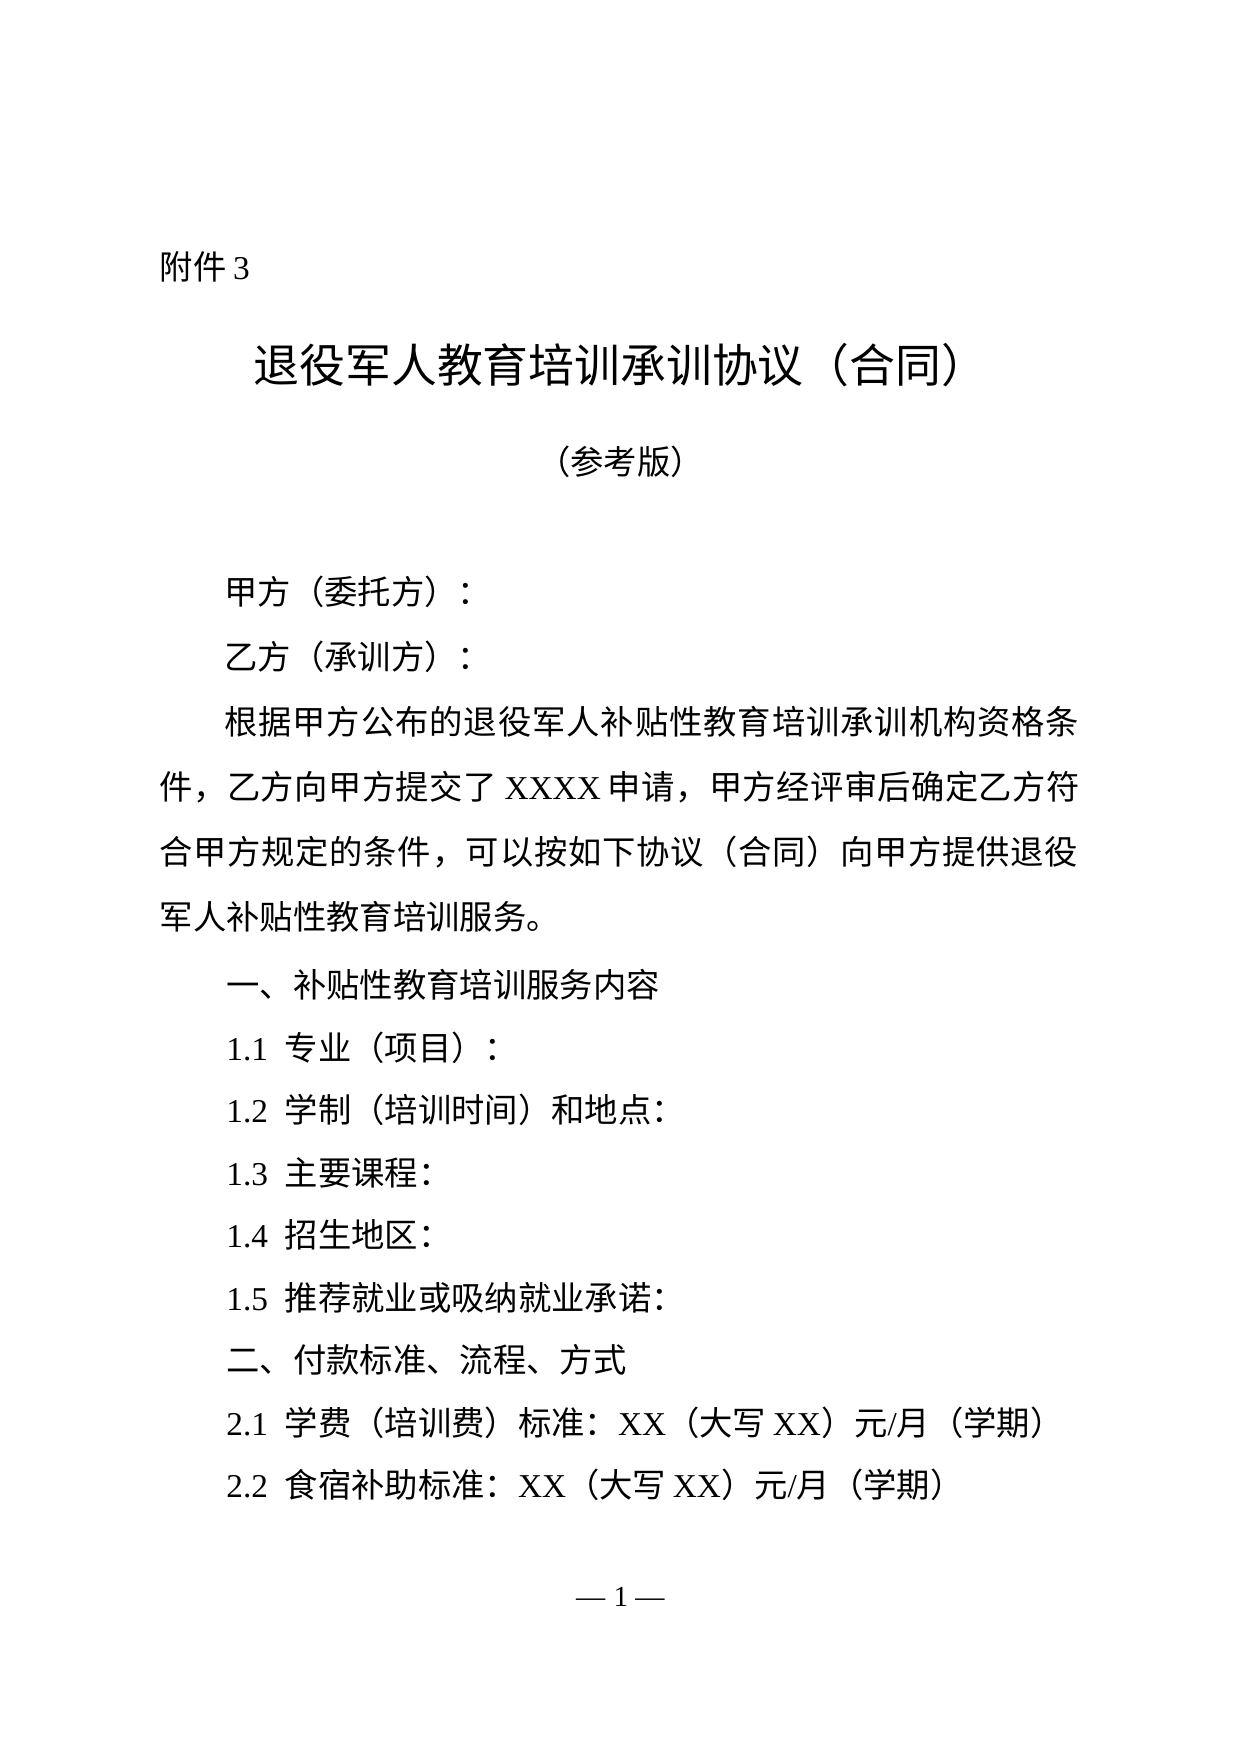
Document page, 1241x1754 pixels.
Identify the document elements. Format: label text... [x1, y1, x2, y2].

text 1.5 推荐就业或吸纳就业承诺： [159, 1260, 1081, 1323]
text 2.1 学费（培训费）标准：XX（大写XX）元/月（学期） [159, 1385, 1081, 1448]
text （参考版） [159, 428, 1081, 493]
text 1.3 主要课程： [159, 1135, 1081, 1198]
text 根据甲方公布的退役军人补贴性教育培训承训机构资格条件，乙方向甲方提交了XXXX申请，甲方经评审后确定乙方符合甲方规定的条件，可以按如下协议（合同）向甲方提供退役军人补贴性教育培训服务。 [159, 688, 1081, 948]
text 1.2 学制（培训时间）和地点： [159, 1073, 1081, 1135]
text 附件3 [159, 233, 1081, 298]
text 二、付款标准、流程、方式 [159, 1323, 1081, 1385]
text 乙方（承训方）： [159, 623, 1081, 688]
text 甲方（委托方）： [159, 558, 1081, 623]
text 2.2 食宿补助标准：XX（大写XX）元/月（学期） [159, 1448, 1081, 1510]
text 1.4 招生地区： [159, 1198, 1081, 1260]
text 一、补贴性教育培训服务内容 [159, 948, 1081, 1010]
text 退役军人教育培训承训协议（合同） [159, 314, 1081, 412]
text 1.1 专业（项目）： [159, 1010, 1081, 1073]
